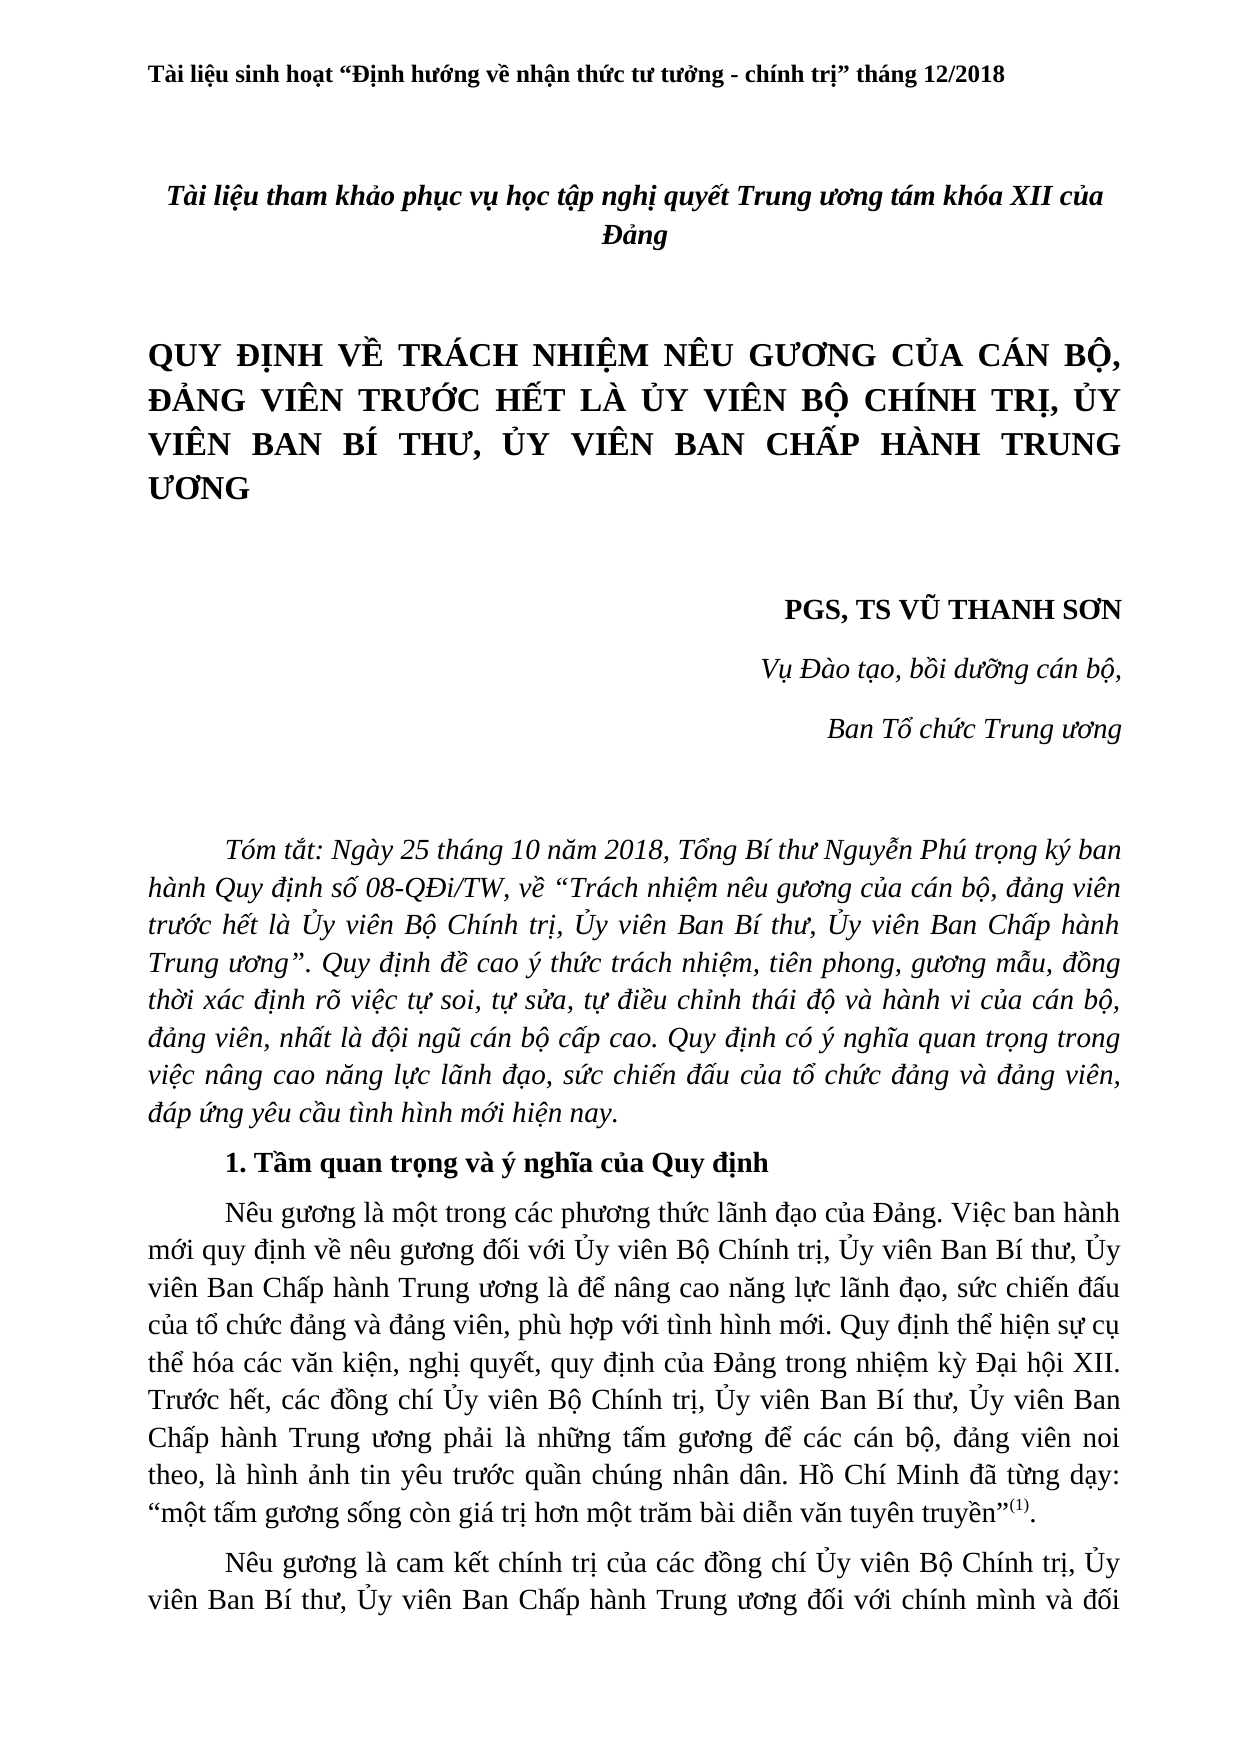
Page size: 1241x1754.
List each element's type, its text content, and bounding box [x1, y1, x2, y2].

text 1. Tầm quan trọng và ý nghĩa của Quy định [148, 1142, 1122, 1180]
text PGS, TS VŨ THANH SƠN [148, 592, 1122, 626]
text Tóm tắt: Ngày 25 tháng 10 năm 2018, Tổng Bí thư Nguyễn Phú trọng ký ban hành Quy định số 08-QĐi/TW, về “Trách nhiệm nêu gương của cán bộ, đảng viên trước hết là Ủy viên Bộ Chính trị, Ủy viên Ban Bí thư, Ủy viên Ban Chấp hành Trung ương”. Quy định đề cao ý thức trách nhiệm, tiên phong, gương mẫu, đồng thời xác định rõ việc tự soi, tự sửa, tự điều chỉnh thái độ và hành vi của cán bộ, đảng viên, nhất là đội ngũ cán bộ cấp cao. Quy định có ý nghĩa quan trọng trong việc nâng cao năng lực lãnh đạo, sức chiến đấu của tổ chức đảng và đảng viên, đáp ứng yêu cầu tình hình mới hiện nay. [148, 830, 1122, 1130]
text Tài liệu tham khảo phục vụ học tập nghị quyết Trung ương tám khóa XII của Đảng [148, 178, 1122, 251]
text Ban Tổ chức Trung ương [148, 711, 1122, 744]
text QUY ĐỊNH VỀ TRÁCH NHIỆM NÊU GƯƠNG CỦA CÁN BỘ, ĐẢNG VIÊN TRƯỚC HẾT LÀ ỦY VIÊN BỘ CHÍNH TRỊ, ỦY VIÊN BAN BÍ THƯ, ỦY VIÊN BAN CHẤP HÀNH TRUNG ƯƠNG [148, 336, 1122, 506]
text Vụ Đào tạo, bồi dưỡng cán bộ, [148, 652, 1122, 685]
text Nêu gương là một trong các phương thức lãnh đạo của Đảng. Việc ban hành mới quy định về nêu gương đối với Ủy viên Bộ Chính trị, Ủy viên Ban Bí thư, Ủy viên Ban Chấp hành Trung ương là để nâng cao năng lực lãnh đạo, sức chiến đấu của tổ chức đảng và đảng viên, phù hợp với tình hình mới. Quy định thể hiện sự cụ thể hóa các văn kiện, nghị quyết, quy định của Đảng trong nhiệm kỳ Đại hội XII. Trước hết, các đồng chí Ủy viên Bộ Chính trị, Ủy viên Ban Bí thư, Ủy viên Ban Chấp hành Trung ương phải là những tấm gương để các cán bộ, đảng viên noi theo, là hình ảnh tin yêu trước quần chúng nhân dân. Hồ Chí Minh đã từng dạy: “một tấm gương sống còn giá trị hơn một trăm bài diễn văn tuyên truyền”(1). [148, 1192, 1122, 1530]
